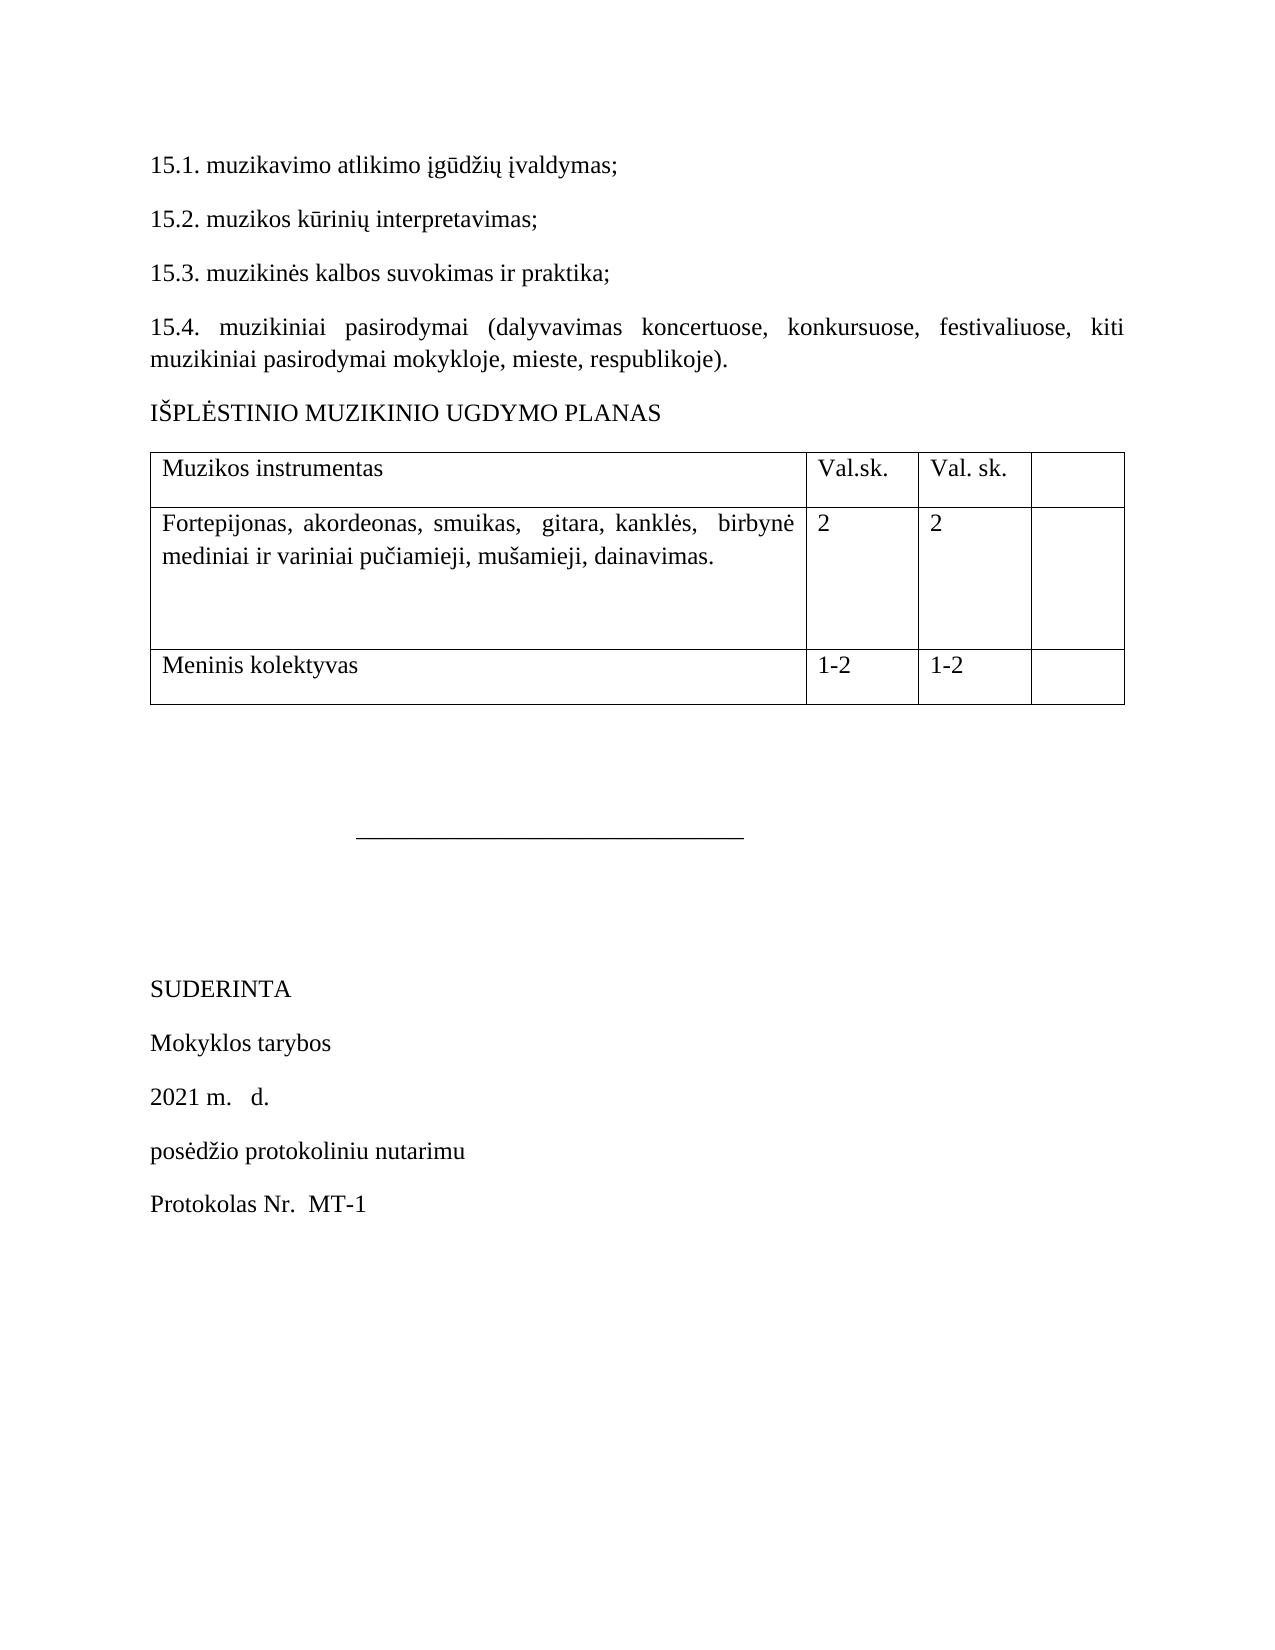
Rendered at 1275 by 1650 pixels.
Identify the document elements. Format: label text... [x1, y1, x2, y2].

table_cell [1032, 508, 1124, 649]
table_header Val. sk. [919, 453, 1031, 507]
text _______________________________ [150, 813, 1125, 841]
table_cell [1032, 650, 1124, 704]
text Protokolas Nr. MT-1 [150, 1189, 1125, 1218]
table_cell Fortepijonas, akordeonas, smuikas, gitara, kanklės, birbynė mediniai ir variniai pučiamieji, mušamieji, dainavimas. [151, 508, 806, 649]
text IŠPLĖSTINIO MUZIKINIO UGDYMO PLANAS [150, 398, 1125, 427]
text 15.3. muzikinės kalbos suvokimas ir praktika; [150, 258, 1125, 286]
table_cell 1-2 [919, 650, 1031, 704]
text 15.2. muzikos kūrinių interpretavimas; [150, 204, 1125, 233]
text posėdžio protokoliniu nutarimu [150, 1136, 1125, 1164]
text 15.4. muzikiniai pasirodymai (dalyvavimas koncertuose, konkursuose, festivaliuose, kiti muzikiniai pasirodymai mokykloje, mieste, respublikoje). [150, 312, 1125, 373]
table_cell Meninis kolektyvas [151, 650, 806, 704]
text 2021 m. d. [150, 1082, 1125, 1111]
text SUDERINTA [150, 974, 1125, 1003]
table_cell 2 [919, 508, 1031, 649]
table_cell 2 [807, 508, 918, 649]
table_header [1032, 453, 1124, 507]
text 15.1. muzikavimo atlikimo įgūdžių įvaldymas; [150, 150, 1125, 179]
table_header Val.sk. [807, 453, 918, 507]
table_cell 1-2 [807, 650, 918, 704]
table_header Muzikos instrumentas [151, 453, 806, 507]
text Mokyklos tarybos [150, 1028, 1125, 1057]
